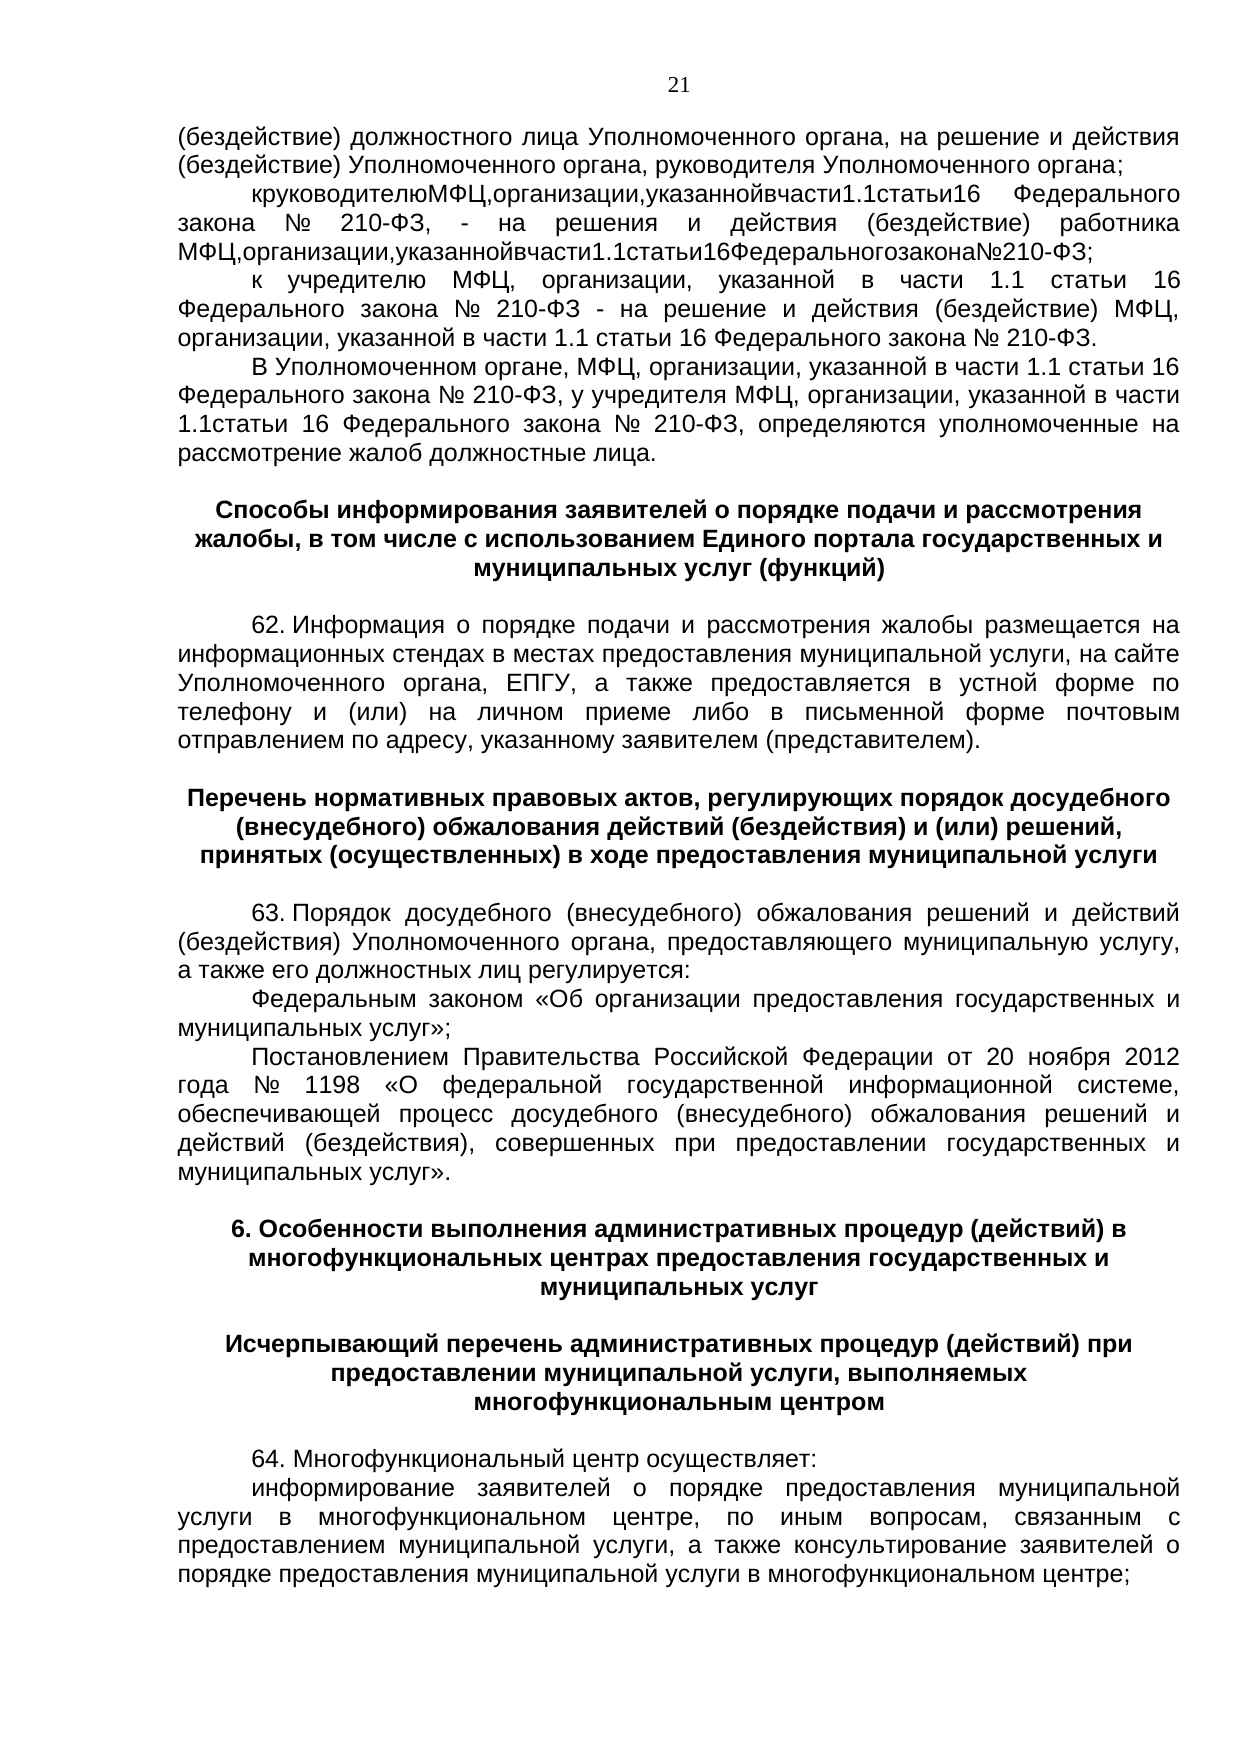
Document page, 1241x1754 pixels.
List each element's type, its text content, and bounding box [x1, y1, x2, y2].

text 63. Порядок досудебного (внесудебного) обжалования решений и действий (бездействия) Уполномоченного органа, предоставляющего муниципальную услугу, а также его должностных лиц регулируется: [177, 898, 1181, 984]
text 62. Информация о порядке подачи и рассмотрения жалобы размещается на информационных стендах в местах предоставления муниципальной услуги, на сайте Уполномоченного органа, ЕПГУ, а также предоставляется в устной форме по телефону и (или) на личном приеме либо в письменной форме почтовым отправлением по адресу, указанному заявителем (представителем). [177, 610, 1181, 754]
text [177, 122, 1181, 179]
text Федеральным законом «Об организации предоставления государственных и муниципальных услуг»; [177, 984, 1181, 1042]
text Способы информирования заявителей о порядке подачи и рассмотрения жалобы, в том числе с использованием Единого портала государственных и муниципальных услуг (функций) [177, 495, 1181, 582]
text В Уполномоченном органе, МФЦ, организации, указанной в части 1.1 статьи 16 Федерального закона № 210-ФЗ, у учредителя МФЦ, организации, указанной в части 1.1статьи 16 Федерального закона № 210-ФЗ, определяются уполномоченные на рассмотрение жалоб должностные лица. [177, 352, 1181, 467]
text Исчерпывающий перечень административных процедур (действий) при предоставлении муниципальной услуги, выполняемых [177, 1329, 1181, 1387]
text круководителюМФЦ,организации,указаннойвчасти1.1статьи16 Федерального закона № 210-ФЗ, - на решения и действия (бездействие) работника МФЦ,организации,указаннойвчасти1.1статьи16Федеральногозакона№210-ФЗ; [177, 179, 1181, 265]
text 6. Особенности выполнения административных процедур (действий) в многофункциональных центрах предоставления государственных и муниципальных услуг [177, 1214, 1181, 1300]
text Постановлением Правительства Российской Федерации от 20 ноября 2012 года № 1198 «О федеральной государственной информационной системе, обеспечивающей процесс досудебного (внесудебного) обжалования решений и действий (бездействия), совершенных при предоставлении государственных и муниципальных услуг». [177, 1042, 1181, 1185]
text многофункциональным центром [177, 1387, 1181, 1415]
text Перечень нормативных правовых актов, регулирующих порядок досудебного (внесудебного) обжалования действий (бездействия) и (или) решений, принятых (осуществленных) в ходе предоставления муниципальной услуги [177, 783, 1181, 869]
text 64. Многофункциональный центр осуществляет: [177, 1444, 1181, 1473]
text к учредителю МФЦ, организации, указанной в части 1.1 статьи 16 Федерального закона № 210-ФЗ - на решение и действия (бездействие) МФЦ, организации, указанной в части 1.1 статьи 16 Федерального закона № 210-ФЗ. [177, 265, 1181, 352]
text информирование заявителей о порядке предоставления муниципальной услуги в многофункциональном центре, по иным вопросам, связанным с предоставлением муниципальной услуги, а также консультирование заявителей о порядке предоставления муниципальной услуги в многофункциональном центре; [177, 1473, 1181, 1588]
